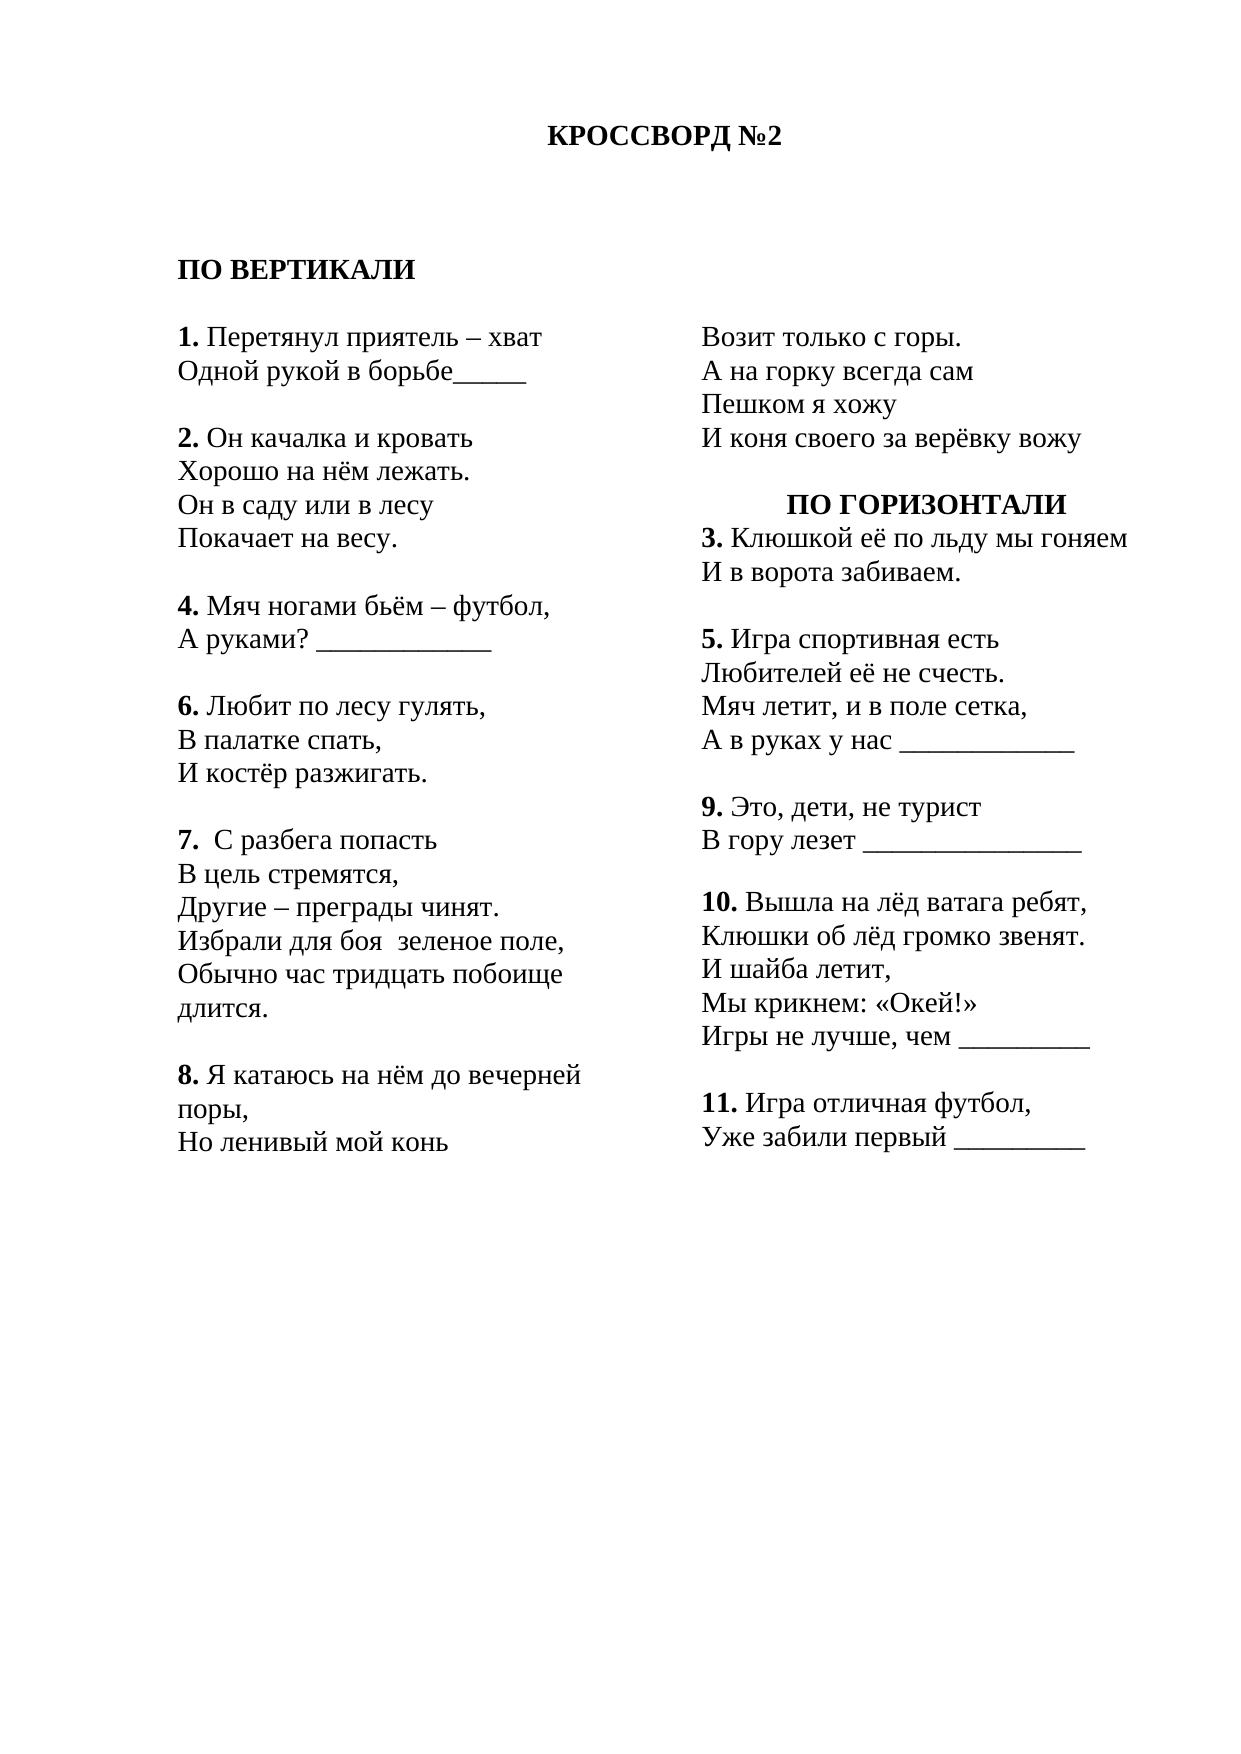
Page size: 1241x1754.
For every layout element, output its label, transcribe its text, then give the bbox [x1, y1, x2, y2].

text Но ленивый мой конь [177, 1124, 627, 1158]
text 10. Вышла на лёд ватага ребят, Клюшки об лёд громко звенят. И шайба летит, Мы крикнем: «Окей!» Игры не лучше, чем _________ [701, 884, 1152, 1052]
text 7. С разбега попасть В цель стремятся, Другие – преграды чинят. Избрали для боя зеленое поле, Обычно час тридцать побоище длится. [177, 822, 627, 1024]
text 3. Клюшкой её по льду мы гоняем И в ворота забиваем. [701, 521, 1152, 588]
text 4. Мяч ногами бьём – футбол, А руками? ____________ [177, 588, 627, 655]
text 1. Перетянул приятель – хват Одной рукой в борьбе_____ [177, 319, 627, 386]
text 2. Он качалка и кровать Хорошо на нём лежать. Он в саду или в лесу Покачает на весу. [177, 420, 627, 554]
text ПО ГОРИЗОНТАЛИ [701, 487, 1152, 521]
text 11. Игра отличная футбол, Уже забили первый _________ [701, 1085, 1152, 1152]
text 6. Любит по лесу гулять, В палатке спать, И костёр разжигать. [177, 688, 627, 789]
text Возит только с горы. [701, 319, 1152, 353]
text 5. Игра спортивная есть Любителей её не счесть. Мяч летит, и в поле сетка, А в руках у нас ____________ [701, 621, 1152, 755]
text КРОССВОРД №2 [177, 118, 1152, 152]
text 9. Это, дети, не турист В гору лезет _______________ [701, 789, 1152, 884]
text 8. Я катаюсь на нём до вечерней поры, [177, 1057, 627, 1124]
text А на горку всегда сам Пешком я хожу И коня своего за верёвку вожу [701, 353, 1152, 453]
text ПО ВЕРТИКАЛИ [177, 252, 1152, 286]
